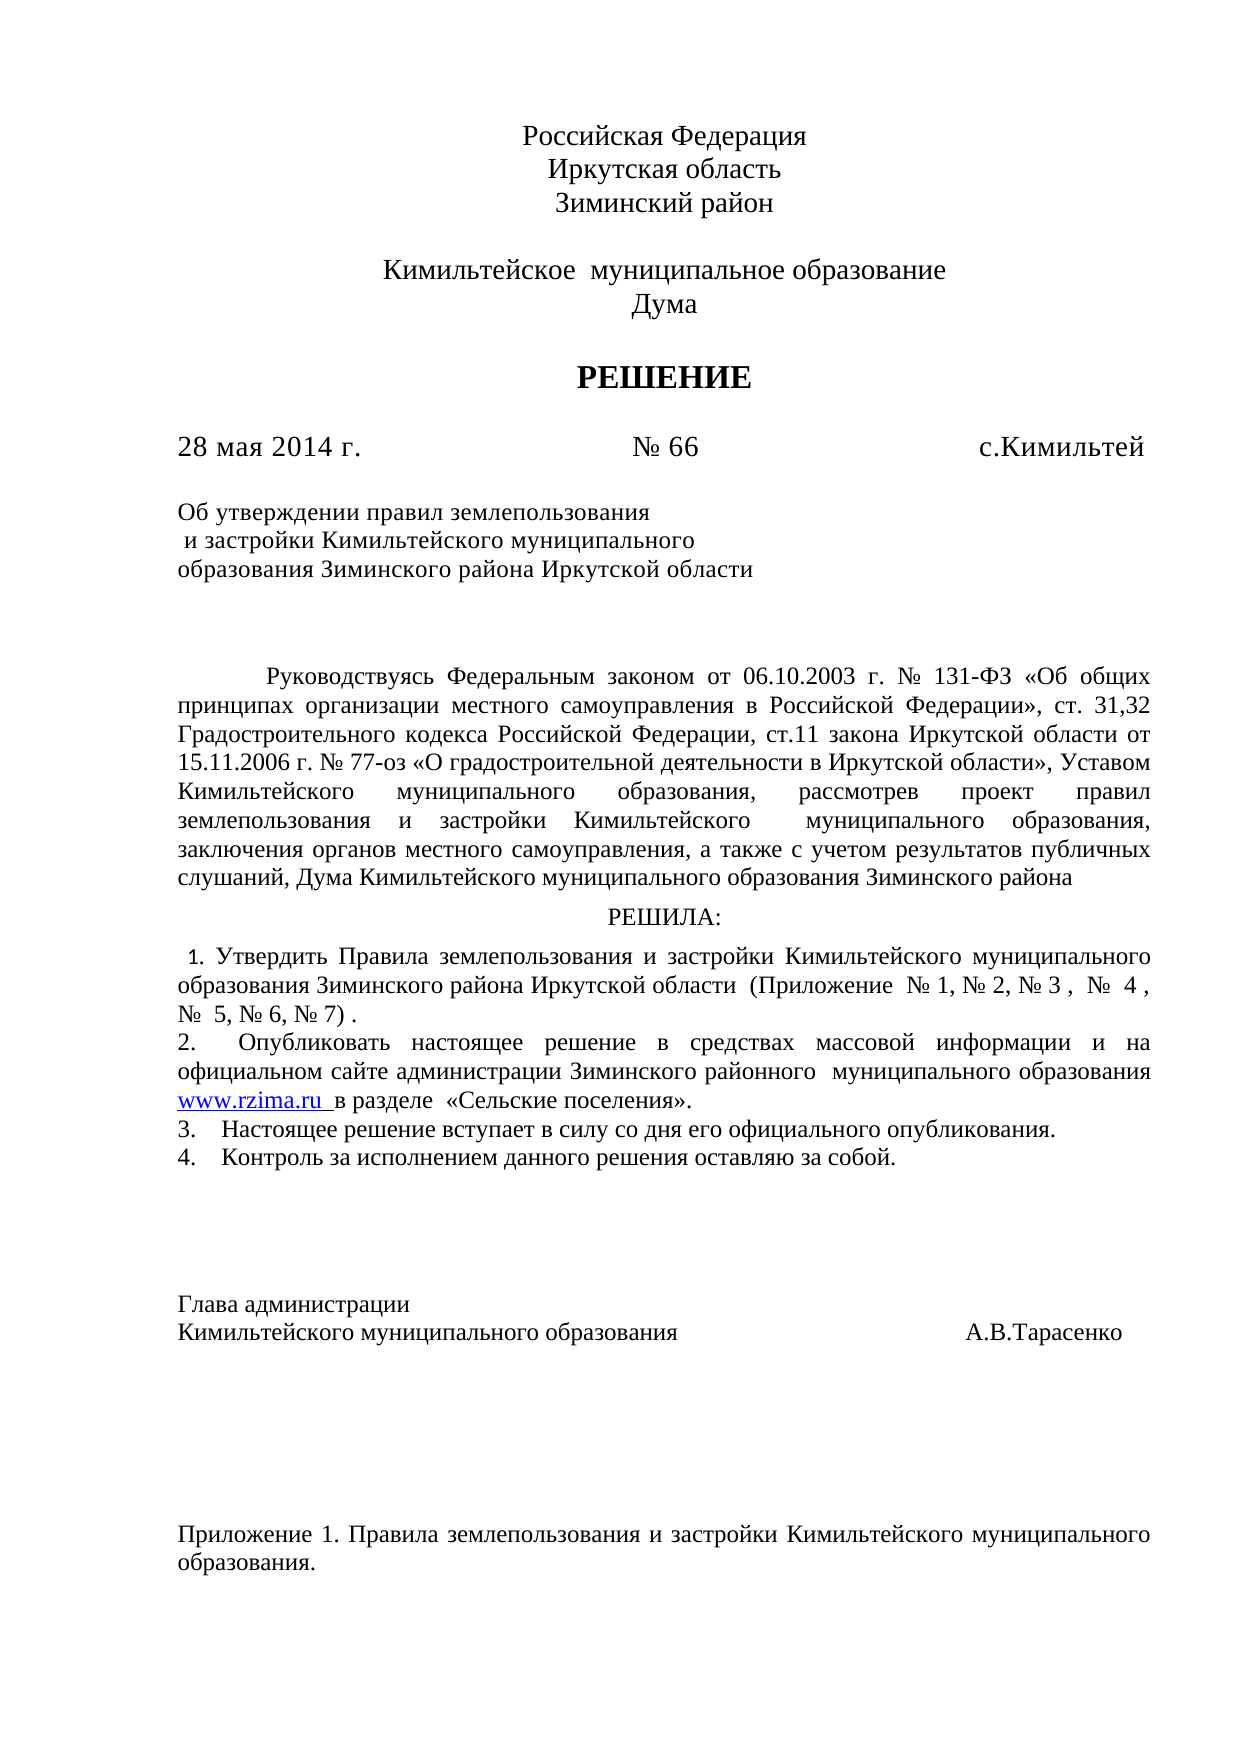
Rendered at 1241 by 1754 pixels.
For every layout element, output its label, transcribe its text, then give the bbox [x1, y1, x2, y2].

text образования Зиминского района Иркутской области [177, 554, 1152, 583]
text Приложение 1. Правила землепользования и застройки Кимильтейского муниципального образования. [177, 1519, 1152, 1576]
text РЕШИЛА: [177, 902, 1152, 930]
text Иркутская область [177, 152, 1152, 185]
text Глава администрации [177, 1289, 1152, 1317]
text Российская Федерация [177, 118, 1152, 152]
text Кимильтейского муниципального образования А.В.Тарасенко [177, 1317, 1152, 1346]
text и застройки Кимильтейского муниципального [177, 525, 1152, 554]
text 2. Опубликовать настоящее решение в средствах массовой информации и на официальном сайте администрации Зиминского районного муниципального образования www.rzima.ru в разделе «Сельские поселения». [177, 1027, 1152, 1114]
text 3. Настоящее решение вступает в силу со дня его официального опубликования. [177, 1114, 1152, 1142]
text 28 мая 2014 г. № 66 с.Кимильтей [177, 429, 1152, 463]
text Об утверждении правил землепользования [177, 497, 1152, 525]
text Дума [177, 286, 1152, 319]
text РЕШЕНИЕ [177, 358, 1152, 396]
text 4. Контроль за исполнением данного решения оставляю за собой. [177, 1142, 1152, 1171]
text Кимильтейское муниципальное образование [177, 252, 1152, 286]
text Руководствуясь Федеральным законом от 06.10.2003 г. № 131-ФЗ «Об общих принципах организации местного самоуправления в Российской Федерации», ст. 31,32 Градостроительного кодекса Российской Федерации, ст.11 закона Иркутской области от 15.11.2006 г. № 77-оз «О градостроительной деятельности в Иркутской области», Уставом Кимильтейского муниципального образования, рассмотрев проект правил землепользования и застройки Кимильтейского муниципального образования, заключения органов местного самоуправления, а также с учетом результатов публичных слушаний, Дума Кимильтейского муниципального образования Зиминского района [177, 661, 1152, 891]
text 1. Утвердить Правила землепользования и застройки Кимильтейского муниципального образования Зиминского района Иркутской области (Приложение № 1, № 2, № 3 , № 4 , № 5, № 6, № 7) . [177, 941, 1152, 1027]
text Зиминский район [177, 185, 1152, 219]
